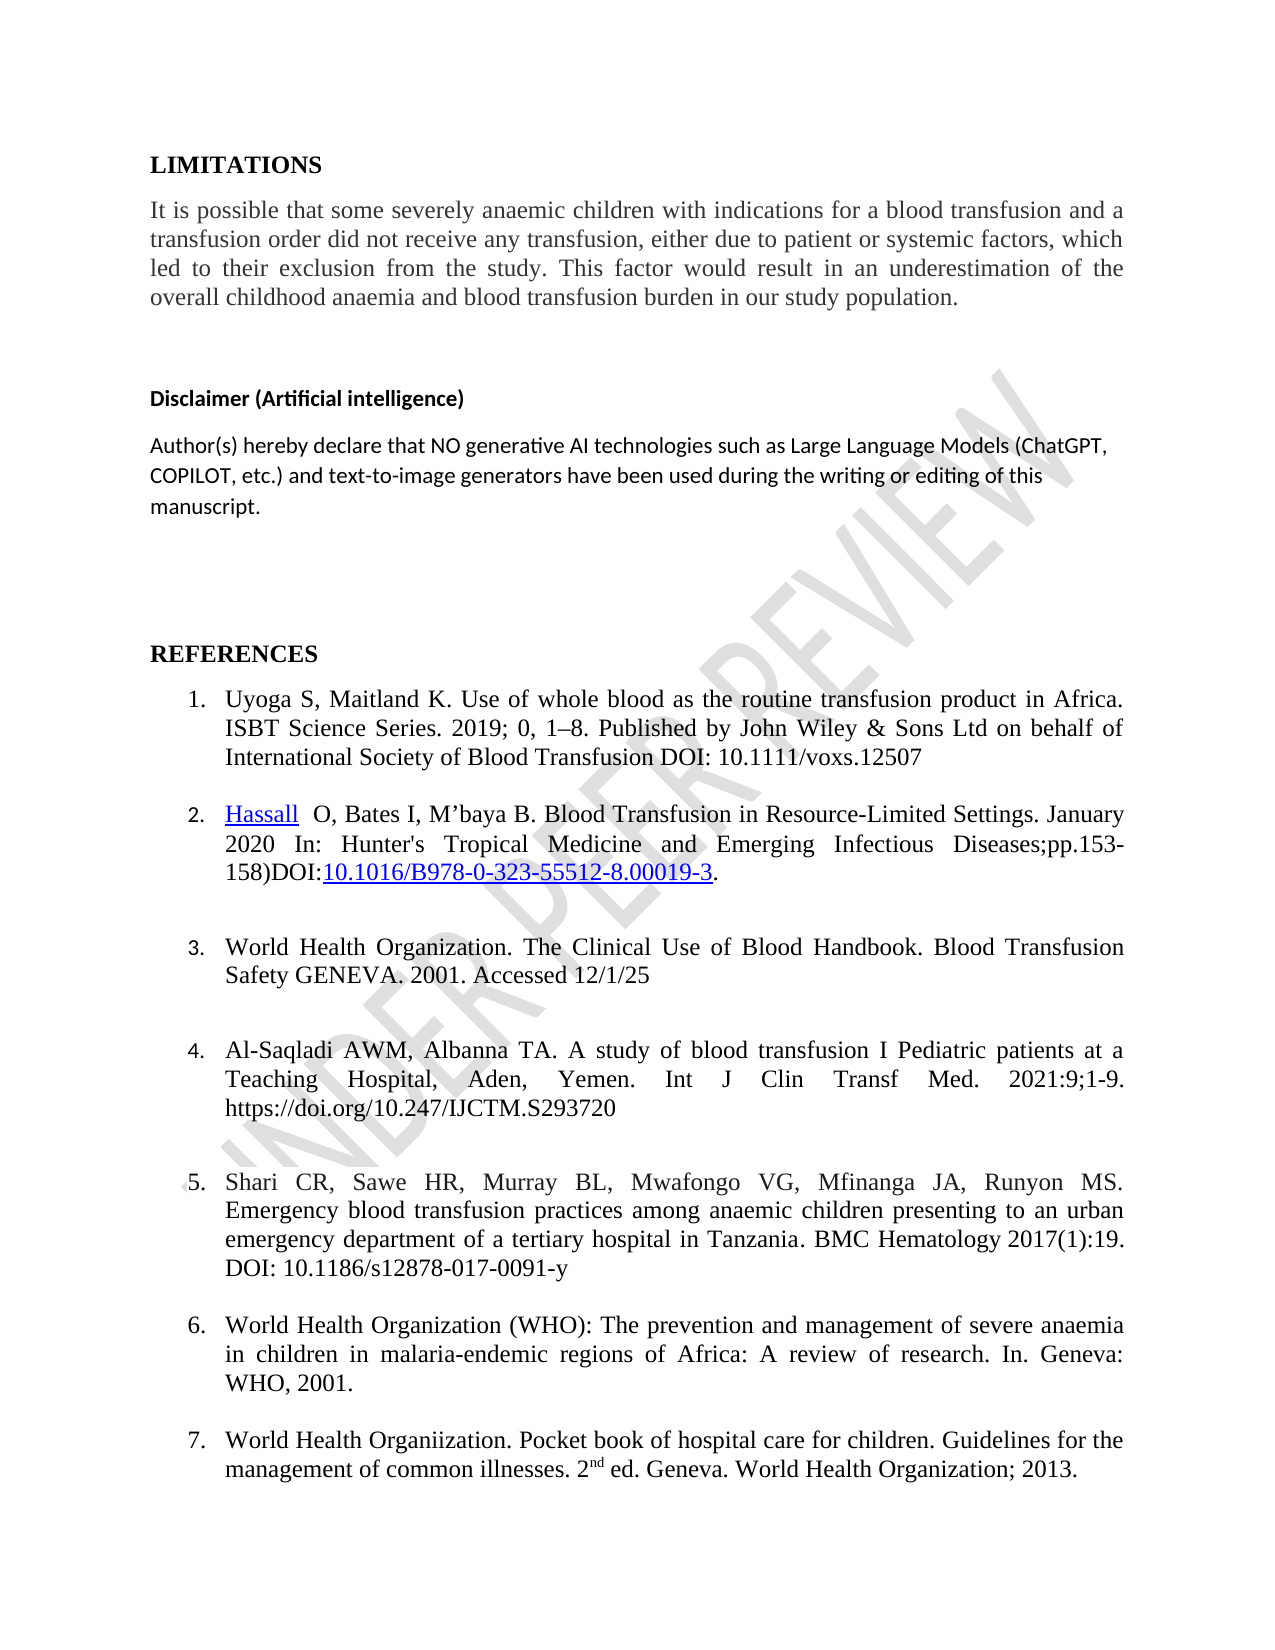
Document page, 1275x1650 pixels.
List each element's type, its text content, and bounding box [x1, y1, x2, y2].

list Al-Saqladi AWM, Albanna TA. A study of blood transfusion I Pediatric patients at a Teaching Hospital, Aden, Yemen. Int J Clin Transf Med. 2021:9;1-9. https://doi.org/10.247/IJCTM.S293720 [187, 1035, 1125, 1121]
list Shari CR, Sawe HR, Murray BL, Mwafongo VG, Mfinanga JA, Runyon MS. Emergency blood transfusion practices among anaemic children presenting to an urban emergency department of a tertiary hospital in Tanzania. BMC Hematology 2017(1):19. DOI: 10.1186/s12878-017-0091-y [187, 1167, 1125, 1282]
text It is possible that some severely anaemic children with indications for a blood transfusion and a transfusion order did not receive any transfusion, either due to patient or systemic factors, which led to their exclusion from the study. This factor would result in an underestimation of the overall childhood anaemia and blood transfusion burden in our study population. [150, 195, 1125, 310]
list World Health Organization. The Clinical Use of Blood Handbook. Blood Transfusion Safety GENEVA. 2001. Accessed 12/1/25 [187, 932, 1125, 989]
text Disclaimer (Artificial intelligence) [150, 384, 1125, 413]
text LIMITATIONS [150, 150, 1125, 179]
list World Health Organiization. Pocket book of hospital care for children. Guidelines for the management of common illnesses. 2nd ed. Geneva. World Health Organization; 2013. [187, 1426, 1125, 1483]
list Hassall O, Bates I, M’baya B. Blood Transfusion in Resource-Limited Settings. January 2020 In: Hunter's Tropical Medicine and Emerging Infectious Diseases;pp.153-158)DOI:10.1016/B978-0-323-55512-8.00019-3. [187, 799, 1125, 886]
text REFERENCES [150, 639, 1125, 668]
list World Health Organization (WHO): The prevention and management of severe anaemia in children in malaria-endemic regions of Africa: A review of research. In. Geneva: WHO, 2001. [187, 1311, 1125, 1397]
list Uyoga S, Maitland K. Use of whole blood as the routine transfusion product in Africa. ISBT Science Series. 2019; 0, 1–8. Published by John Wiley & Sons Ltd on behalf of International Society of Blood Transfusion DOI: 10.1111/voxs.12507 [187, 684, 1125, 771]
text Author(s) hereby declare that NO generative AI technologies such as Large Language Models (ChatGPT, COPILOT, etc.) and text-to-image generators have been used during the writing or editing of this manuscript. [150, 431, 1125, 520]
